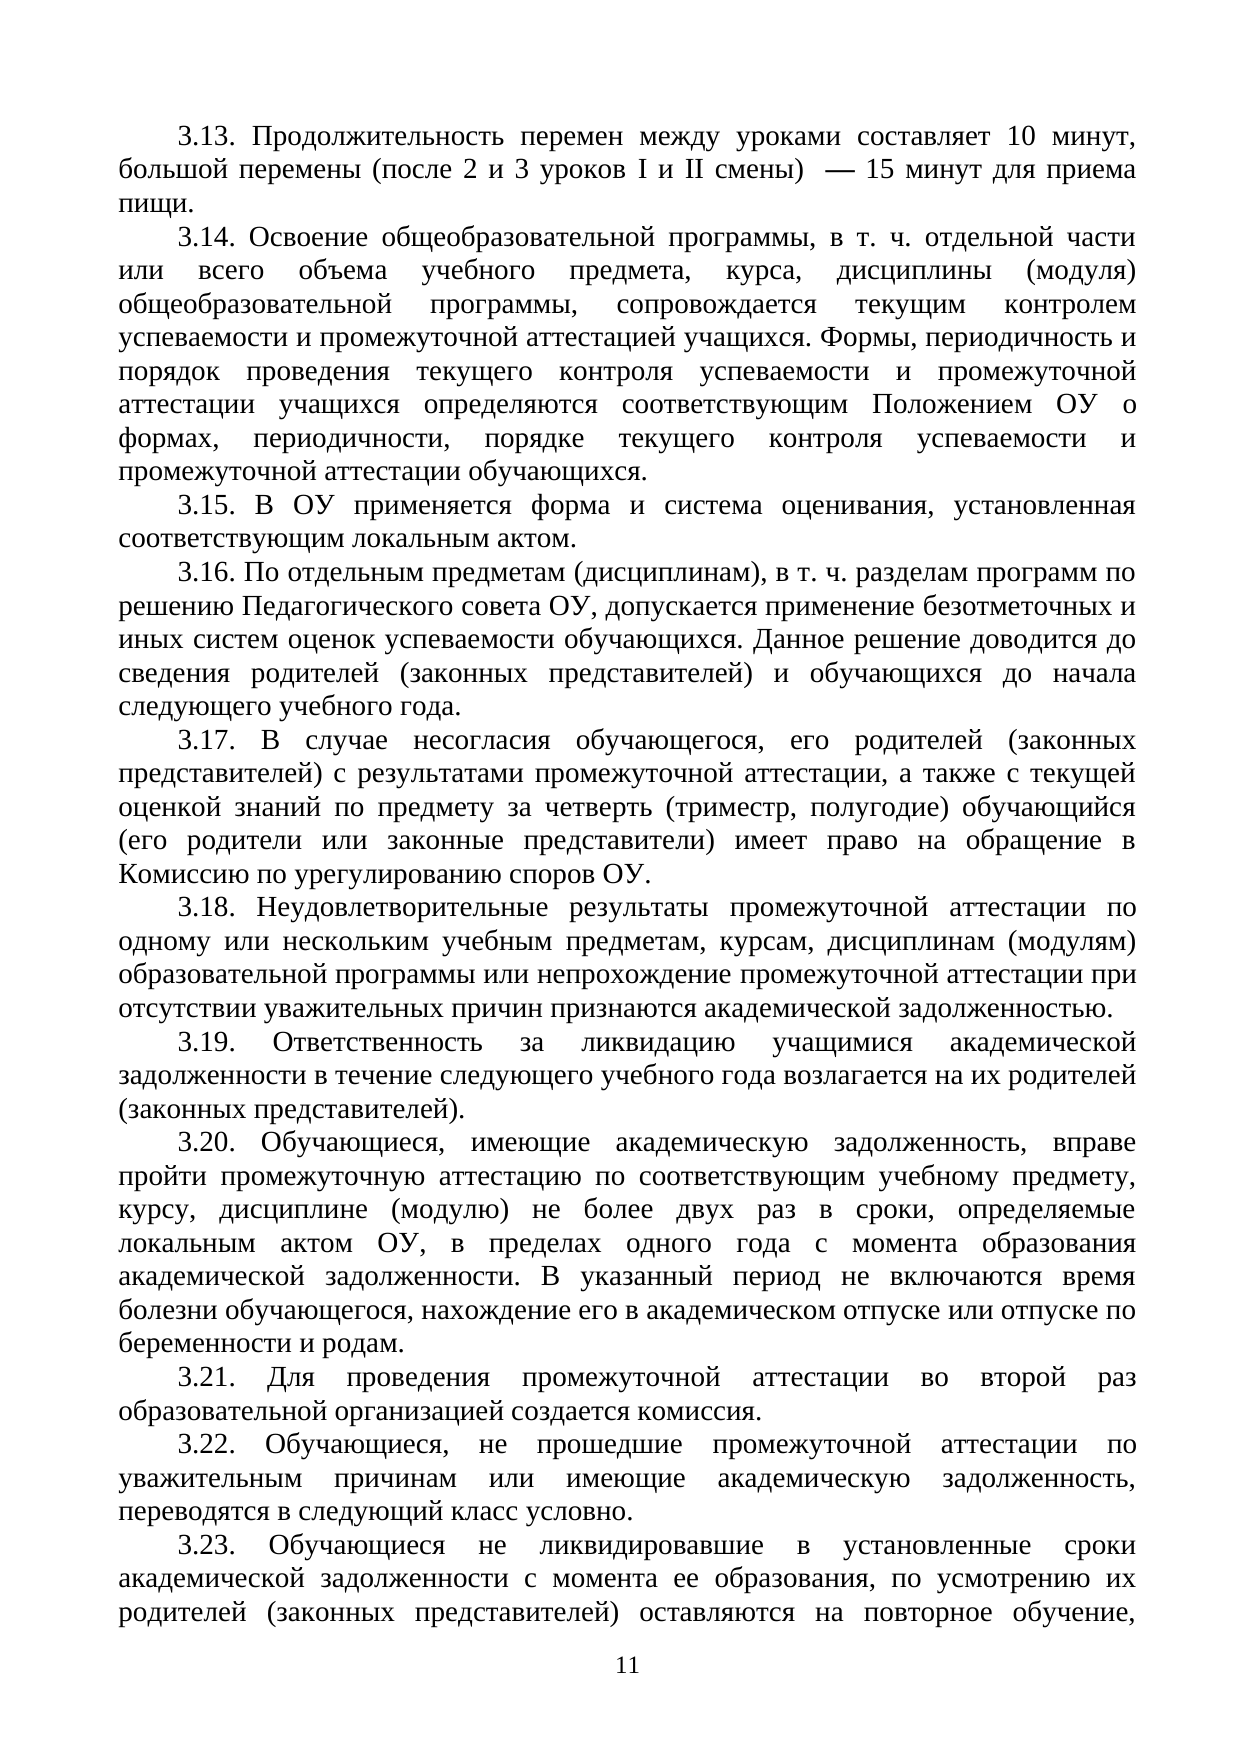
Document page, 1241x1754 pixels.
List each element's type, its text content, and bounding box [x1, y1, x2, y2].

text 3.13. Продолжительность перемен между уроками составляет 10 минут, большой перемены (после 2 и 3 уроков I и II смены) — 15 минут для приема пищи. [118, 118, 1137, 219]
text 3.17. В случае несогласия обучающегося, его родителей (законных представителей) с результатами промежуточной аттестации, а также с текущей оценкой знаний по предмету за четверть (триместр, полугодие) обучающийся (его родители или законные представители) имеет право на обращение в Комиссию по урегулированию споров ОУ. [118, 722, 1137, 889]
text 3.19. Ответственность за ликвидацию учащимися академической задолженности в течение следующего учебного года возлагается на их родителей (законных представителей). [118, 1024, 1137, 1124]
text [118, 1527, 1137, 1627]
text 3.18. Неудовлетворительные результаты промежуточной аттестации по одному или нескольким учебным предметам, курсам, дисциплинам (модулям) образовательной программы или непрохождение промежуточной аттестации при отсутствии уважительных причин признаются академической задолженностью. [118, 889, 1137, 1024]
text 3.20. Обучающиеся, имеющие академическую задолженность, вправе пройти промежуточную аттестацию по соответствующим учебному предмету, курсу, дисциплине (модулю) не более двух раз в сроки, определяемые локальным актом ОУ, в пределах одного года с момента образования академической задолженности. В указанный период не включаются время болезни обучающегося, нахождение его в академическом отпуске или отпуске по беременности и родам. [118, 1124, 1137, 1359]
text 3.21. Для проведения промежуточной аттестации во второй раз образовательной организацией создается комиссия. [118, 1359, 1137, 1426]
text 3.15. В ОУ применяется форма и система оценивания, установленная соответствующим локальным актом. [118, 487, 1137, 554]
text 3.14. Освоение общеобразовательной программы, в т. ч. отдельной части или всего объема учебного предмета, курса, дисциплины (модуля) общеобразовательной программы, сопровождается текущим контролем успеваемости и промежуточной аттестацией учащихся. Формы, периодичность и порядок проведения текущего контроля успеваемости и промежуточной аттестации учащихся определяются соответствующим Положением ОУ о формах, периодичности, порядке текущего контроля успеваемости и промежуточной аттестации обучающихся. [118, 219, 1137, 487]
text 3.16. По отдельным предметам (дисциплинам), в т. ч. разделам программ по решению Педагогического совета ОУ, допускается применение безотметочных и иных систем оценок успеваемости обучающихся. Данное решение доводится до сведения родителей (законных представителей) и обучающихся до начала следующего учебного года. [118, 554, 1137, 722]
text 3.22. Обучающиеся, не прошедшие промежуточной аттестации по уважительным причинам или имеющие академическую задолженность, переводятся в следующий класс условно. [118, 1426, 1137, 1527]
